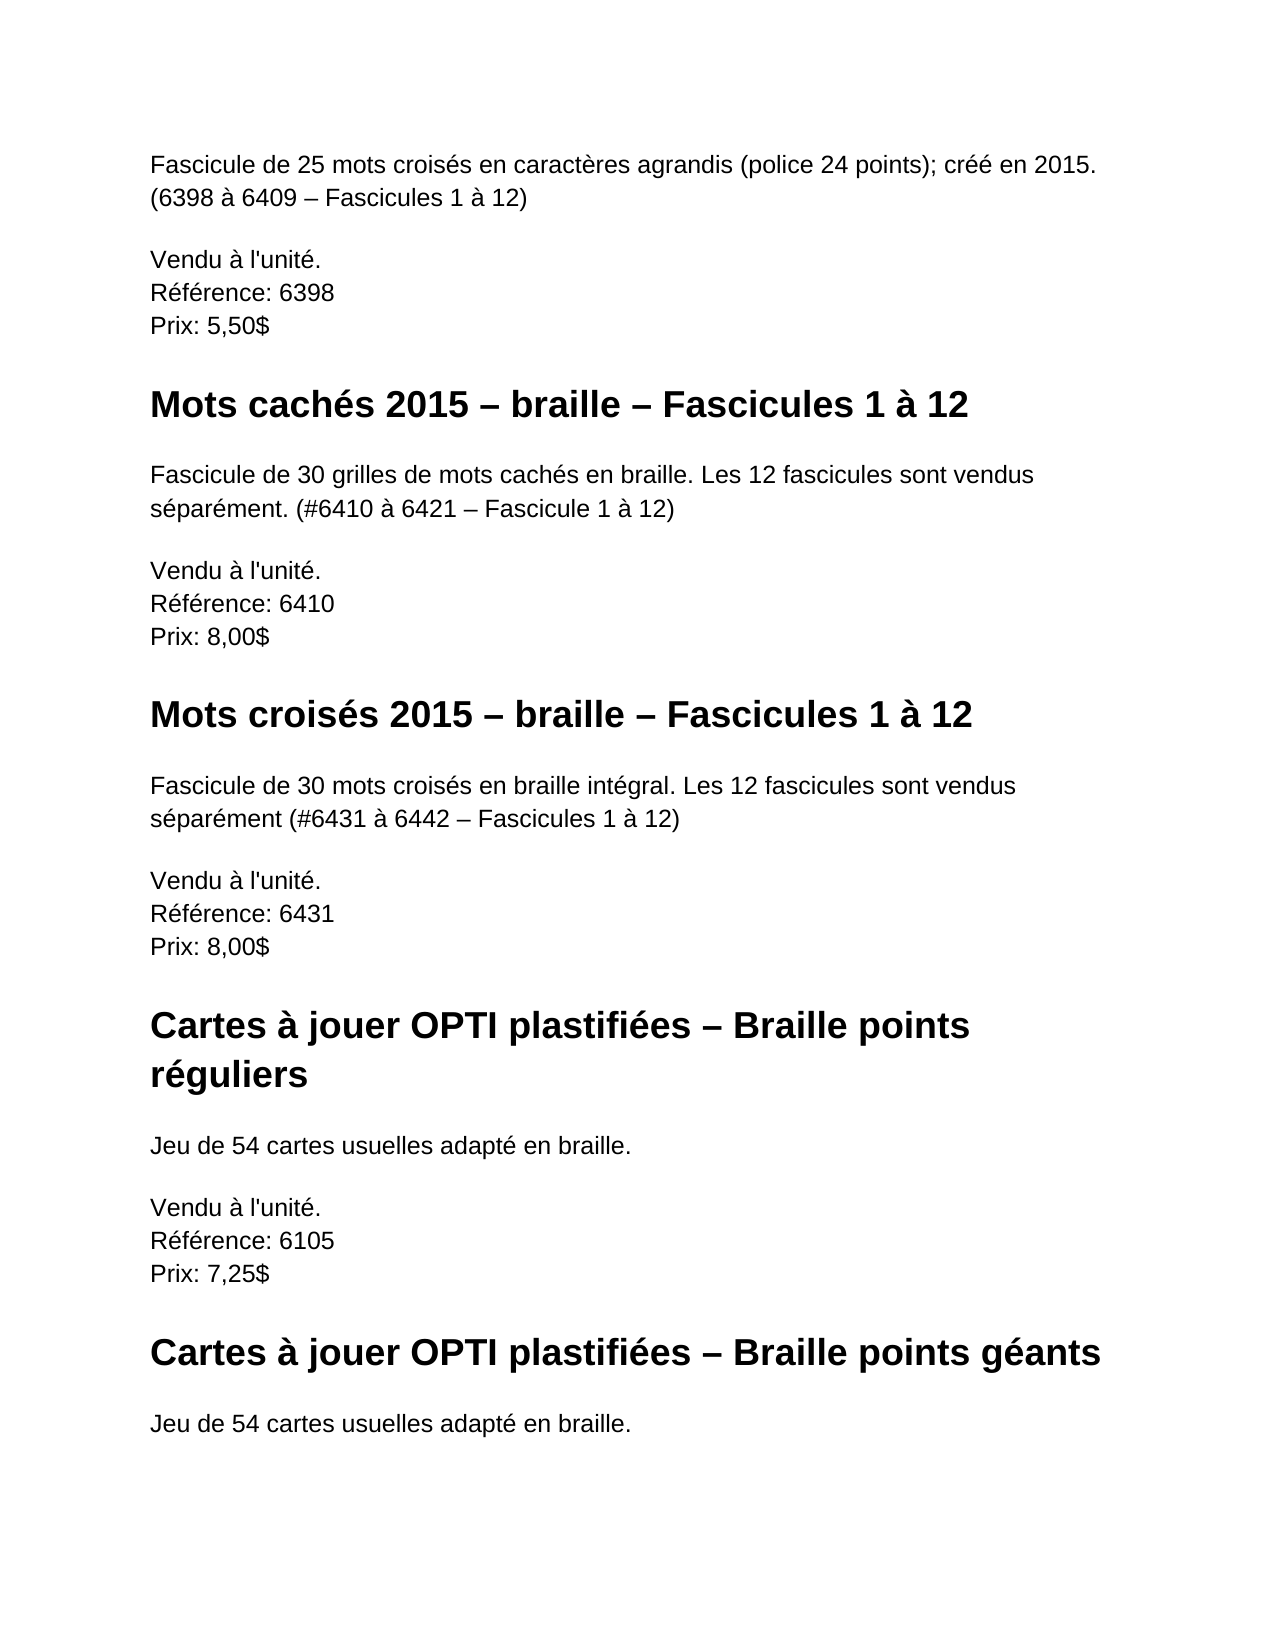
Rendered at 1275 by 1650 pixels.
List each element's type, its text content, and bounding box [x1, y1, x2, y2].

text Vendu à l'unité. Référence: 6398 Prix: 5,50$ [150, 245, 1125, 340]
text Vendu à l'unité. Référence: 6105 Prix: 7,25$ [150, 1193, 1125, 1288]
subtitle Cartes à jouer OPTI plastifiées – Braille points réguliers [150, 1003, 1125, 1096]
text Jeu de 54 cartes usuelles adapté en braille. [150, 1131, 1125, 1160]
text Jeu de 54 cartes usuelles adapté en braille. [150, 1409, 1125, 1437]
text Fascicule de 30 grilles de mots cachés en braille. Les 12 fascicules sont vendus séparément. (#6410 à 6421 – Fascicule 1 à 12) [150, 461, 1125, 522]
subtitle Cartes à jouer OPTI plastifiées – Braille points géants [150, 1330, 1125, 1373]
subtitle Mots cachés 2015 – braille – Fascicules 1 à 12 [150, 382, 1125, 425]
text Fascicule de 25 mots croisés en caractères agrandis (police 24 points); créé en 2015. (6398 à 6409 – Fascicules 1 à 12) [150, 150, 1125, 212]
text Vendu à l'unité. Référence: 6410 Prix: 8,00$ [150, 556, 1125, 651]
text Vendu à l'unité. Référence: 6431 Prix: 8,00$ [150, 866, 1125, 961]
subtitle Mots croisés 2015 – braille – Fascicules 1 à 12 [150, 692, 1125, 735]
text Fascicule de 30 mots croisés en braille intégral. Les 12 fascicules sont vendus séparément (#6431 à 6442 – Fascicules 1 à 12) [150, 771, 1125, 833]
